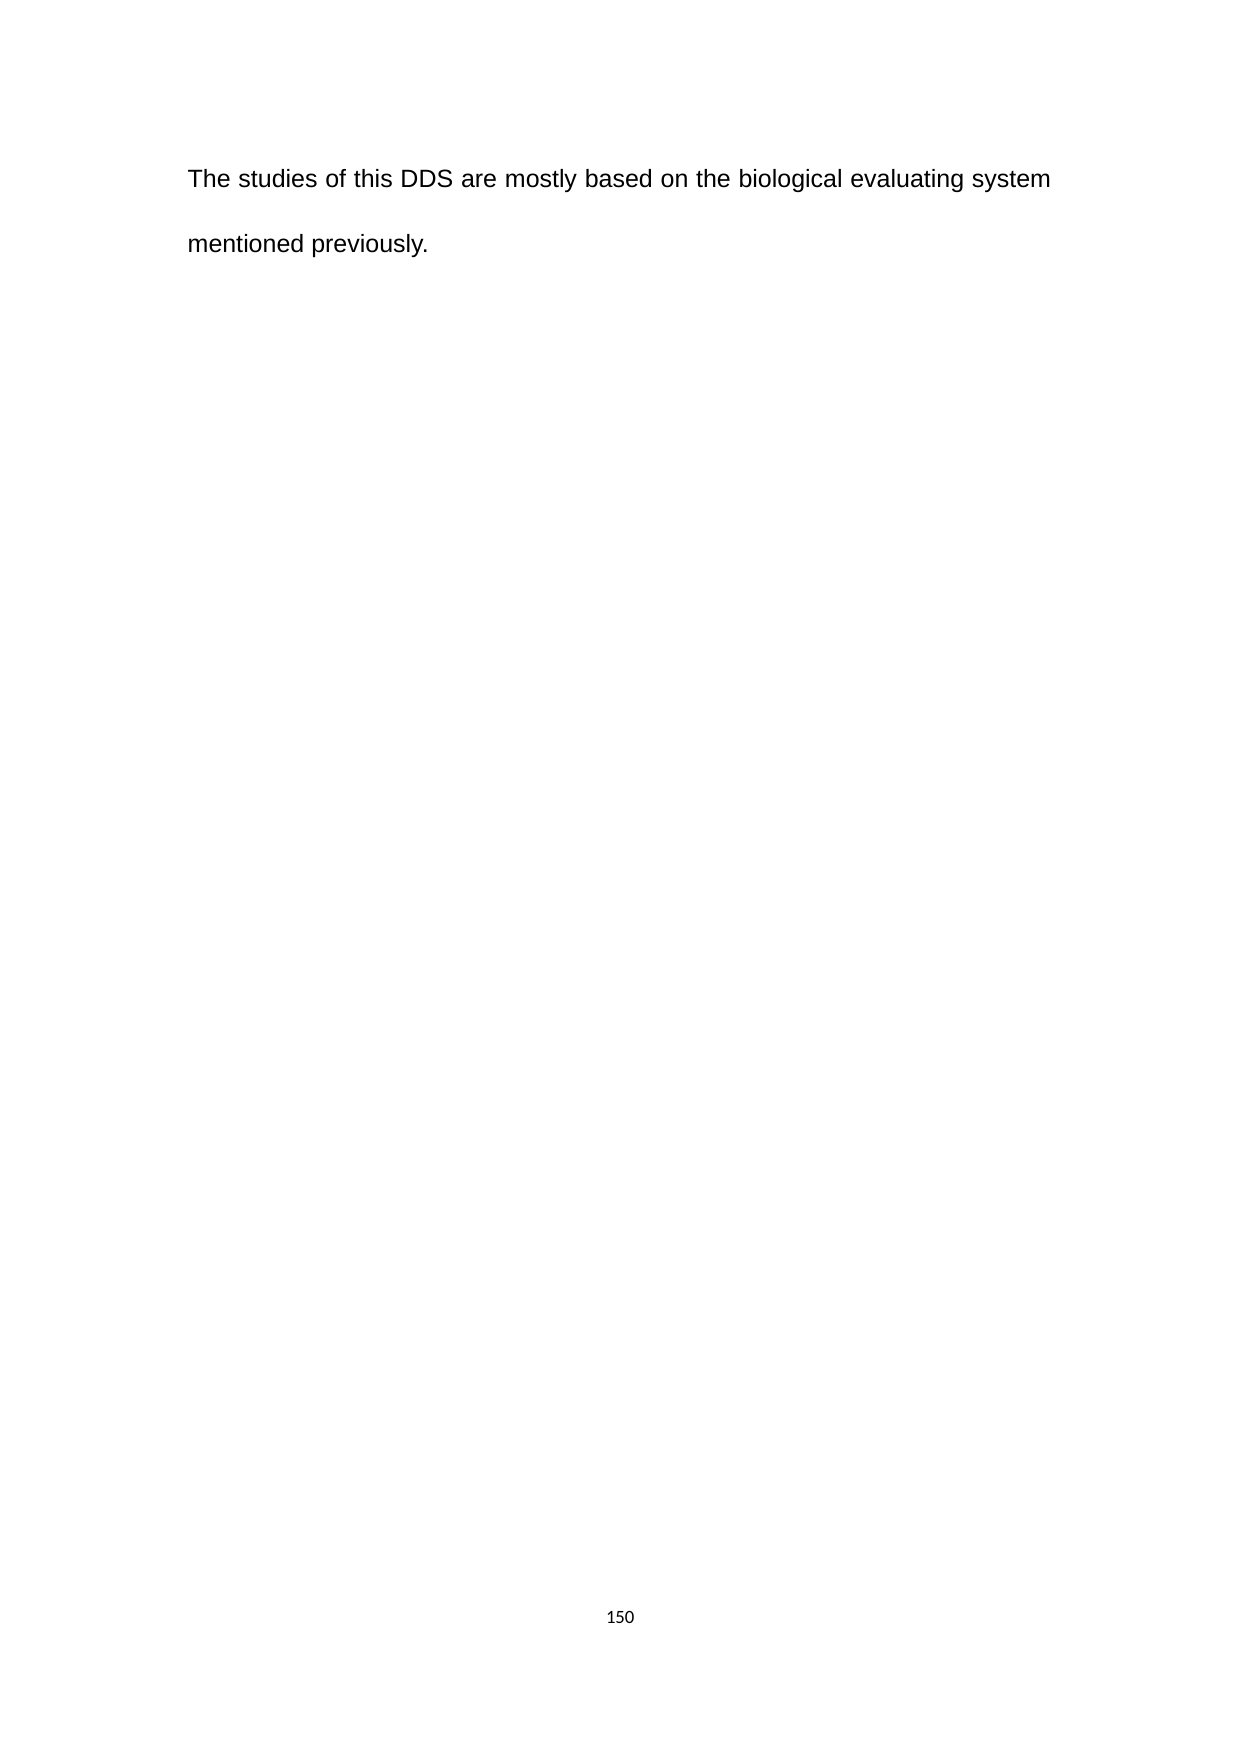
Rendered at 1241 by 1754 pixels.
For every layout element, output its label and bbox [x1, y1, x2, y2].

text [187, 162, 1053, 259]
